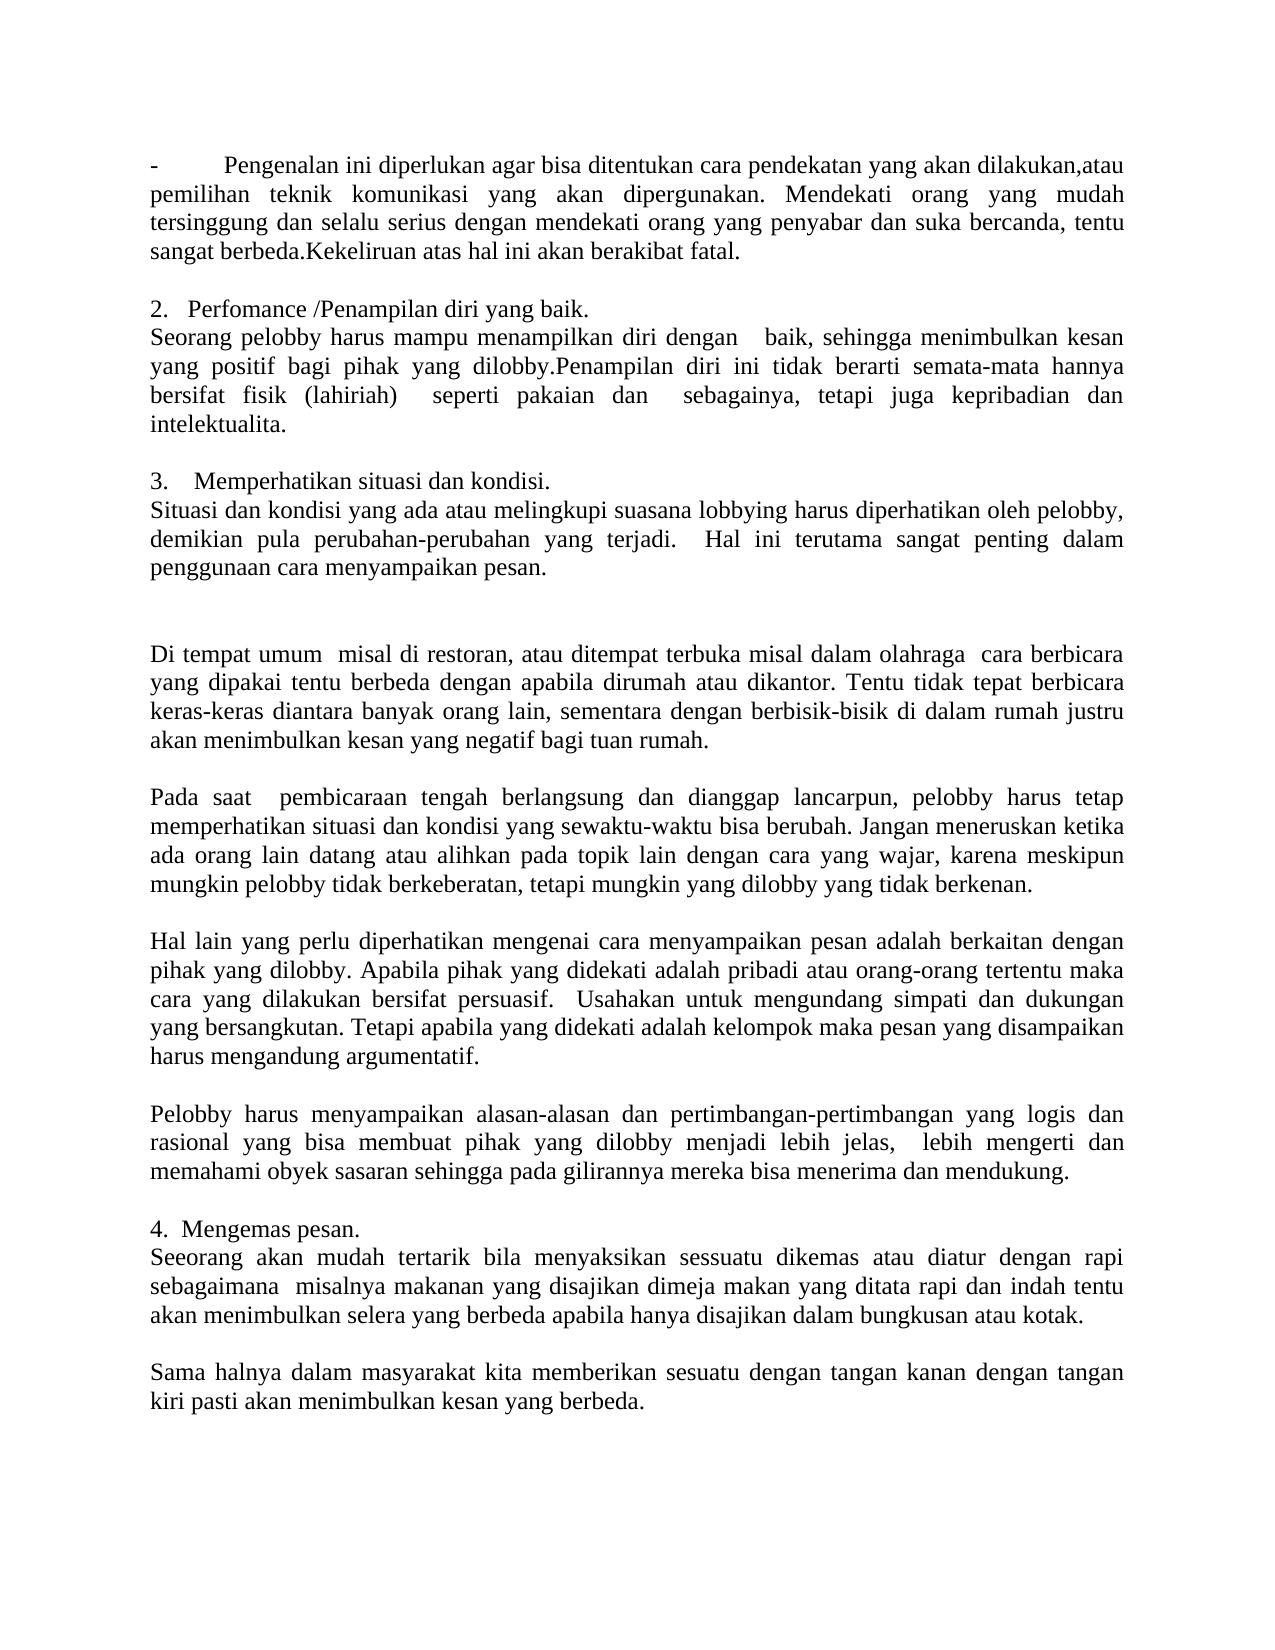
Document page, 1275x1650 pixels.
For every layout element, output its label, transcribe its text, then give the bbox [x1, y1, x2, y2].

text Seorang pelobby harus mampu menampilkan diri dengan baik, sehingga menimbulkan kesan yang positif bagi pihak yang dilobby.Penampilan diri ini tidak berarti semata-mata hannya bersifat fisik (lahiriah) seperti pakaian dan sebagainya, tetapi juga kepribadian dan intelektualita. [150, 322, 1125, 437]
text Seeorang akan mudah tertarik bila menyaksikan sessuatu dikemas atau diatur dengan rapi sebagaimana misalnya makanan yang disajikan dimeja makan yang ditata rapi dan indah tentu akan menimbulkan selera yang berbeda apabila hanya disajikan dalam bungkusan atau kotak. [150, 1242, 1125, 1329]
text 4. Mengemas pesan. [150, 1214, 1125, 1242]
text 2. Perfomance /Penampilan diri yang baik. [150, 294, 1125, 322]
text Pada saat pembicaraan tengah berlangsung dan dianggap lancarpun, pelobby harus tetap memperhatikan situasi dan kondisi yang sewaktu-waktu bisa berubah. Jangan meneruskan ketika ada orang lain datang atau alihkan pada topik lain dengan cara yang wajar, karena meskipun mungkin pelobby tidak berkeberatan, tetapi mungkin yang dilobby yang tidak berkenan. [150, 782, 1125, 897]
text Pelobby harus menyampaikan alasan-alasan dan pertimbangan-pertimbangan yang logis dan rasional yang bisa membuat pihak yang dilobby menjadi lebih jelas, lebih mengerti dan memahami obyek sasaran sehingga pada gilirannya mereka bisa menerima dan mendukung. [150, 1099, 1125, 1185]
text Sama halnya dalam masyarakat kita memberikan sesuatu dengan tangan kanan dengan tangan kiri pasti akan menimbulkan kesan yang berbeda. [150, 1357, 1125, 1415]
text Di tempat umum misal di restoran, atau ditempat terbuka misal dalam olahraga cara berbicara yang dipakai tentu berbeda dengan apabila dirumah atau dikantor. Tentu tidak tepat berbicara keras-keras diantara banyak orang lain, sementara dengan berbisik-bisik di dalam rumah justru akan menimbulkan kesan yang negatif bagi tuan rumah. [150, 639, 1125, 754]
text - Pengenalan ini diperlukan agar bisa ditentukan cara pendekatan yang akan dilakukan,atau pemilihan teknik komunikasi yang akan dipergunakan. Mendekati orang yang mudah tersinggung dan selalu serius dengan mendekati orang yang penyabar dan suka bercanda, tentu sangat berbeda.Kekeliruan atas hal ini akan berakibat fatal. [150, 150, 1125, 265]
text Hal lain yang perlu diperhatikan mengenai cara menyampaikan pesan adalah berkaitan dengan pihak yang dilobby. Apabila pihak yang didekati adalah pribadi atau orang-orang tertentu maka cara yang dilakukan bersifat persuasif. Usahakan untuk mengundang simpati dan dukungan yang bersangkutan. Tetapi apabila yang didekati adalah kelompok maka pesan yang disampaikan harus mengandung argumentatif. [150, 926, 1125, 1070]
text Situasi dan kondisi yang ada atau melingkupi suasana lobbying harus diperhatikan oleh pelobby, demikian pula perubahan-perubahan yang terjadi. Hal ini terutama sangat penting dalam penggunaan cara menyampaikan pesan. [150, 495, 1125, 581]
text 3. Memperhatikan situasi dan kondisi. [150, 466, 1125, 495]
